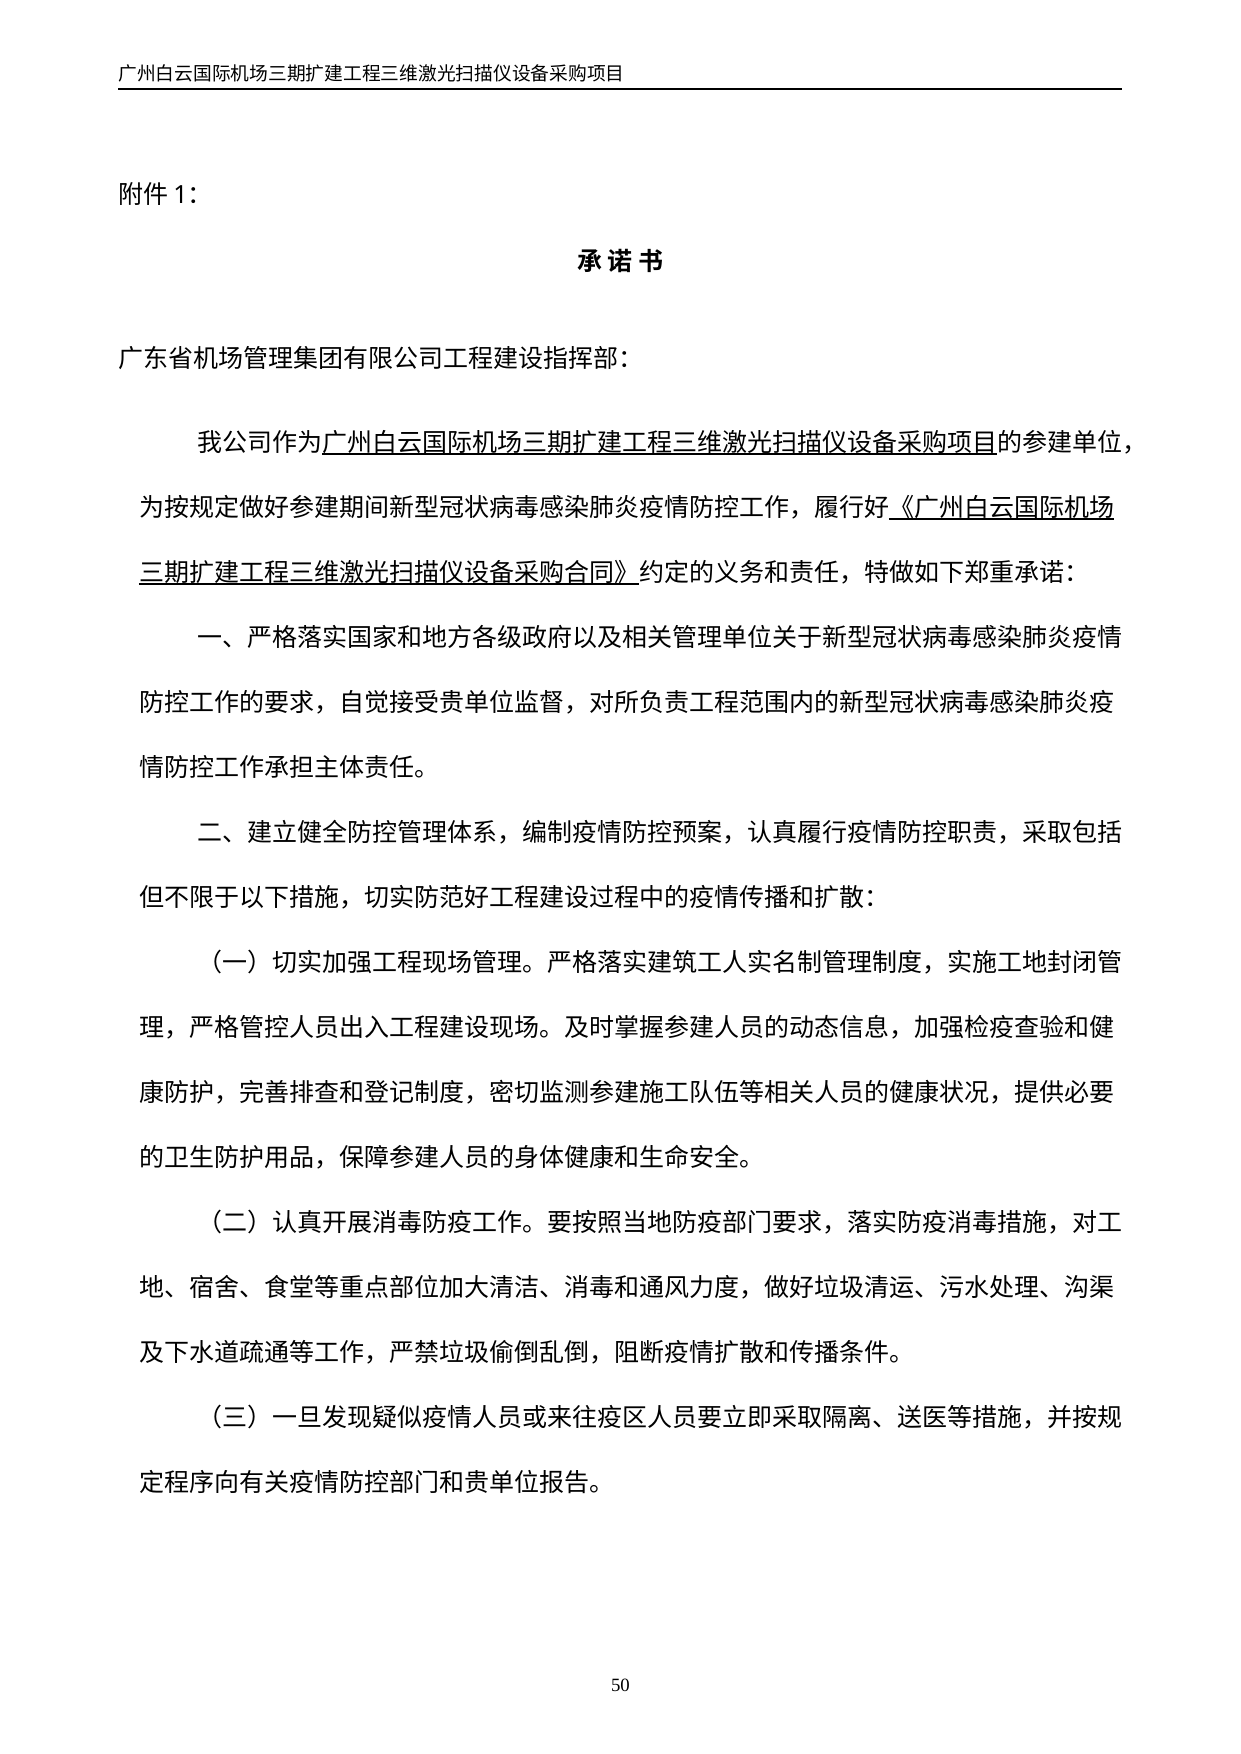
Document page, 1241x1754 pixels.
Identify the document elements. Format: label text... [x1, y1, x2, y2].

text （二）认真开展消毒防疫工作。要按照当地防疫部门要求，落实防疫消毒措施，对工地、宿舍、食堂等重点部位加大清洁、消毒和通风力度，做好垃圾清运、污水处理、沟渠及下水道疏通等工作，严禁垃圾偷倒乱倒，阻断疫情扩散和传播条件。 [139, 1188, 1122, 1383]
text （一）切实加强工程现场管理。严格落实建筑工人实名制管理制度，实施工地封闭管理，严格管控人员出入工程建设现场。及时掌握参建人员的动态信息，加强检疫查验和健康防护，完善排查和登记制度，密切监测参建施工队伍等相关人员的健康状况，提供必要的卫生防护用品，保障参建人员的身体健康和生命安全。 [139, 928, 1122, 1188]
text 附件1： [118, 146, 1122, 211]
text 一、严格落实国家和地方各级政府以及相关管理单位关于新型冠状病毒感染肺炎疫情防控工作的要求，自觉接受贵单位监督，对所负责工程范围内的新型冠状病毒感染肺炎疫情防控工作承担主体责任。 [139, 603, 1122, 798]
text 承 诺 书 [118, 227, 1122, 292]
text 我公司作为广州白云国际机场三期扩建工程三维激光扫描仪设备采购项目的参建单位，为按规定做好参建期间新型冠状病毒感染肺炎疫情防控工作，履行好《广州白云国际机场三期扩建工程三维激光扫描仪设备采购合同》约定的义务和责任，特做如下郑重承诺： [139, 408, 1122, 603]
text 广东省机场管理集团有限公司工程建设指挥部： [118, 324, 1122, 389]
text 二、建立健全防控管理体系，编制疫情防控预案，认真履行疫情防控职责，采取包括但不限于以下措施，切实防范好工程建设过程中的疫情传播和扩散： [139, 798, 1122, 928]
text （三）一旦发现疑似疫情人员或来往疫区人员要立即采取隔离、送医等措施，并按规定程序向有关疫情防控部门和贵单位报告。 [139, 1383, 1122, 1513]
